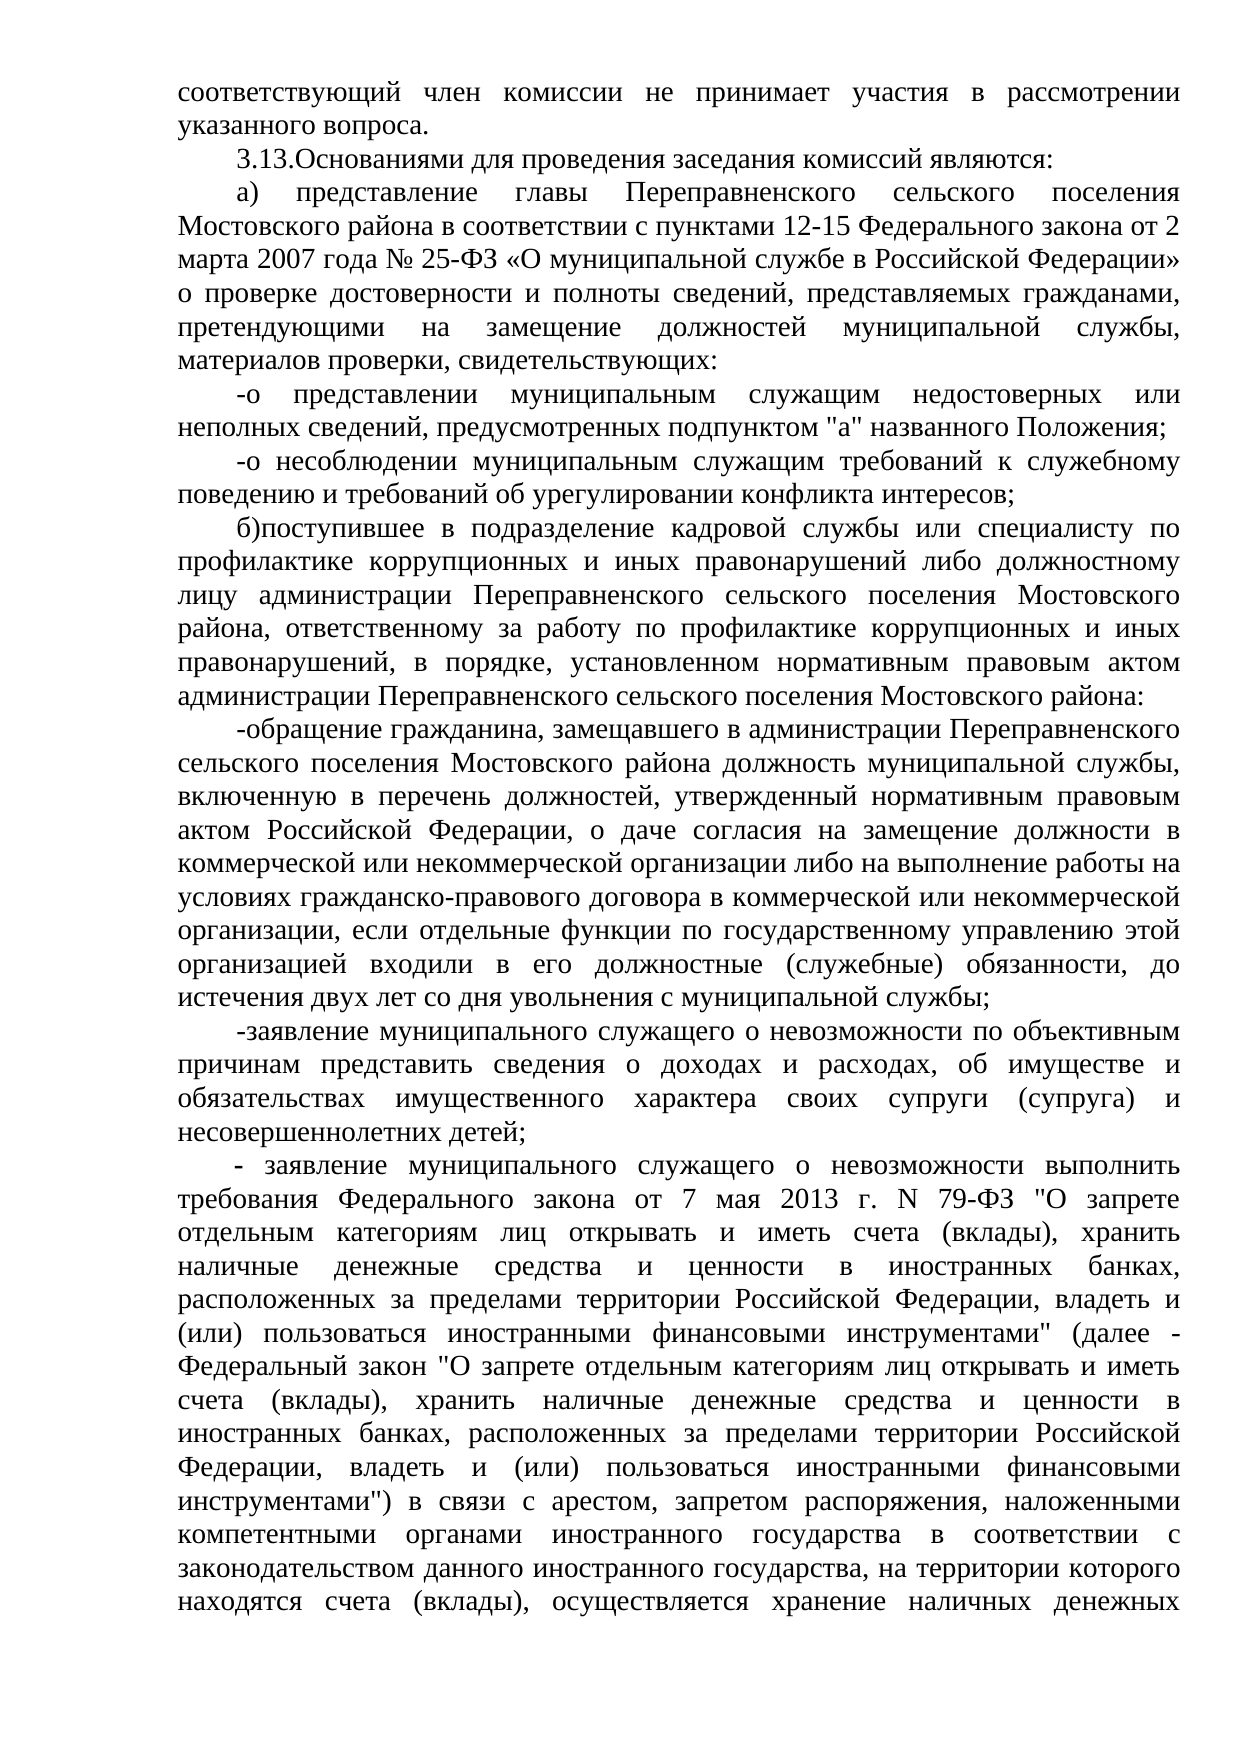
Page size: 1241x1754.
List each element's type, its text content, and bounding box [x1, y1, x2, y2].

text 3.13.Основаниями для проведения заседания комиссий являются: [177, 141, 1181, 174]
text -заявление муниципального служащего о невозможности по объективным причинам представить сведения о доходах и расходах, об имуществе и обязательствах имущественного характера своих супруги (супруга) и несовершеннолетних детей; [177, 1013, 1181, 1147]
text а) представление главы Переправненского сельского поселения Мостовского района в соответствии с пунктами 12-15 Федерального закона от 2 марта 2007 года № 25-ФЗ «О муниципальной службе в Российской Федерации» о проверке достоверности и полноты сведений, представляемых гражданами, претендующими на замещение должностей муниципальной службы, материалов проверки, свидетельствующих: [177, 174, 1181, 376]
text б)поступившее в подразделение кадровой службы или специалисту по профилактике коррупционных и иных правонарушений либо должностному лицу администрации Переправненского сельского поселения Мостовского района, ответственному за работу по профилактике коррупционных и иных правонарушений, в порядке, установленном нормативным правовым актом администрации Переправненского сельского поселения Мостовского района: [177, 510, 1181, 711]
text -о представлении муниципальным служащим недостоверных или неполных сведений, предусмотренных подпунктом "а" названного Положения; [177, 376, 1181, 443]
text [177, 74, 1181, 141]
text -о несоблюдении муниципальным служащим требований к служебному поведению и требований об урегулировании конфликта интересов; [177, 443, 1181, 510]
text -обращение гражданина, замещавшего в администрации Переправненского сельского поселения Мостовского района должность муниципальной службы, включенную в перечень должностей, утвержденный нормативным правовым актом Российской Федерации, о даче согласия на замещение должности в коммерческой или некоммерческой организации либо на выполнение работы на условиях гражданско-правового договора в коммерческой или некоммерческой организации, если отдельные функции по государственному управлению этой организацией входили в его должностные (служебные) обязанности, до истечения двух лет со дня увольнения с муниципальной службы; [177, 711, 1181, 1013]
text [177, 1147, 1181, 1617]
